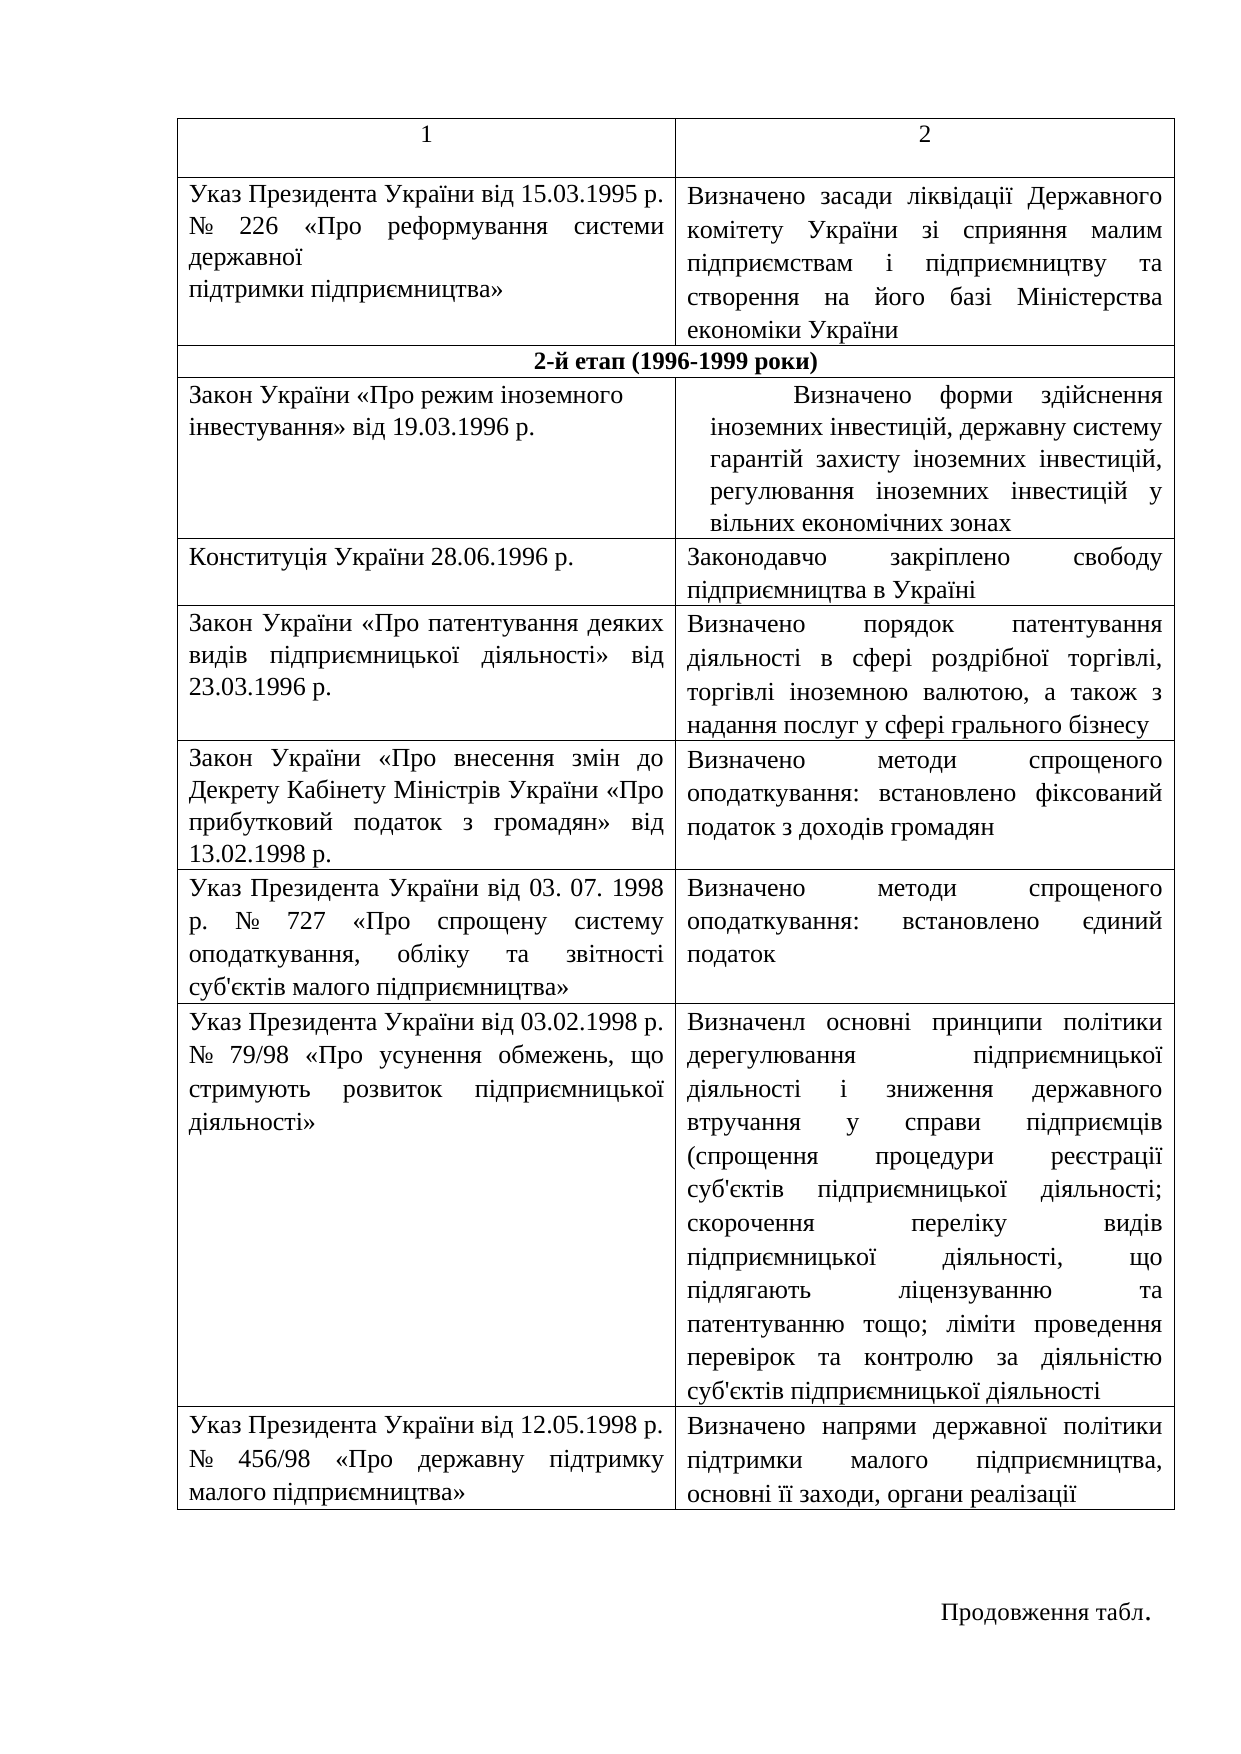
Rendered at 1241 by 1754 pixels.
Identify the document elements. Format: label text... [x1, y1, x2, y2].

table_header 2 [676, 119, 1174, 177]
table_cell Законодавчо закріплено свободу підприємництва в Україні [676, 539, 1174, 605]
table_cell Конституція України 28.06.1996 р. [178, 539, 675, 605]
table_cell Закон України «Про внесення змін до Декрету Кабінету Міністрів України «Про прибутковий податок з громадян» від 13.02.1998 р. [178, 741, 675, 869]
table_cell Закон України «Про режим іноземного інвестування» від 19.03.1996 р. [178, 378, 675, 538]
table_cell Визначено напрями державної політики підтримки малого підприємництва, основні її заходи, органи реалізації [676, 1407, 1174, 1509]
table_cell Указ Президента України від 12.05.1998 р. № 456/98 «Про державну підтримку малого підприємництва» [178, 1407, 675, 1509]
table_cell Указ Президента України від 15.03.1995 р. № 226 «Про реформування системи державної підтримки підприємництва» [178, 178, 675, 345]
table_cell Визначено форми здійснення іноземних інвестицій, державну систему гарантій захисту іноземних інвестицій, регулювання іноземних інвестицій у вільних економічних зонах [676, 378, 1174, 538]
table_cell 2-й етап (1996-1999 роки) [178, 346, 1174, 377]
table_cell Визначено засади ліквідації Державного комітету України зі сприяння малим підприємствам і підприємництву та створення на його базі Міністерства економіки України [676, 178, 1174, 345]
text Продовження табл. [177, 1592, 1152, 1626]
table_cell Закон України «Про патентування деяких видів підприємницької діяльності» від 23.03.1996 р. [178, 606, 675, 740]
table_cell Визначенл основні принципи політики дерегулювання підприємницької діяльності і зниження державного втручання у справи підприємців (спрощення процедури реєстрації суб'єктів підприємницької діяльності; скорочення переліку видів підприємницької діяльності, що підлягають ліцензуванню та патентуванню тощо; ліміти проведення перевірок та контролю за діяльністю суб'єктів підприємницької діяльності [676, 1004, 1174, 1406]
table_cell Визначено методи спрощеного оподаткування: встановлено єдиний податок [676, 870, 1174, 1002]
table_header 1 [178, 119, 675, 177]
table_cell Визначено методи спрощеного оподаткування: встановлено фіксований податок з доходів громадян [676, 741, 1174, 869]
table_cell Указ Президента України від 03.02.1998 р. № 79/98 «Про усунення обмежень, що стримують розвиток підприємницької діяльності» [178, 1004, 675, 1406]
table_cell Указ Президента України від 03. 07. 1998 р. № 727 «Про спрощену систему оподаткування, обліку та звітності суб'єктів малого підприємництва» [178, 870, 675, 1002]
table_cell Визначено порядок патентування діяльності в сфері роздрібної торгівлі, торгівлі іноземною валютою, а також з надання послуг у сфері грального бізнесу [676, 606, 1174, 740]
